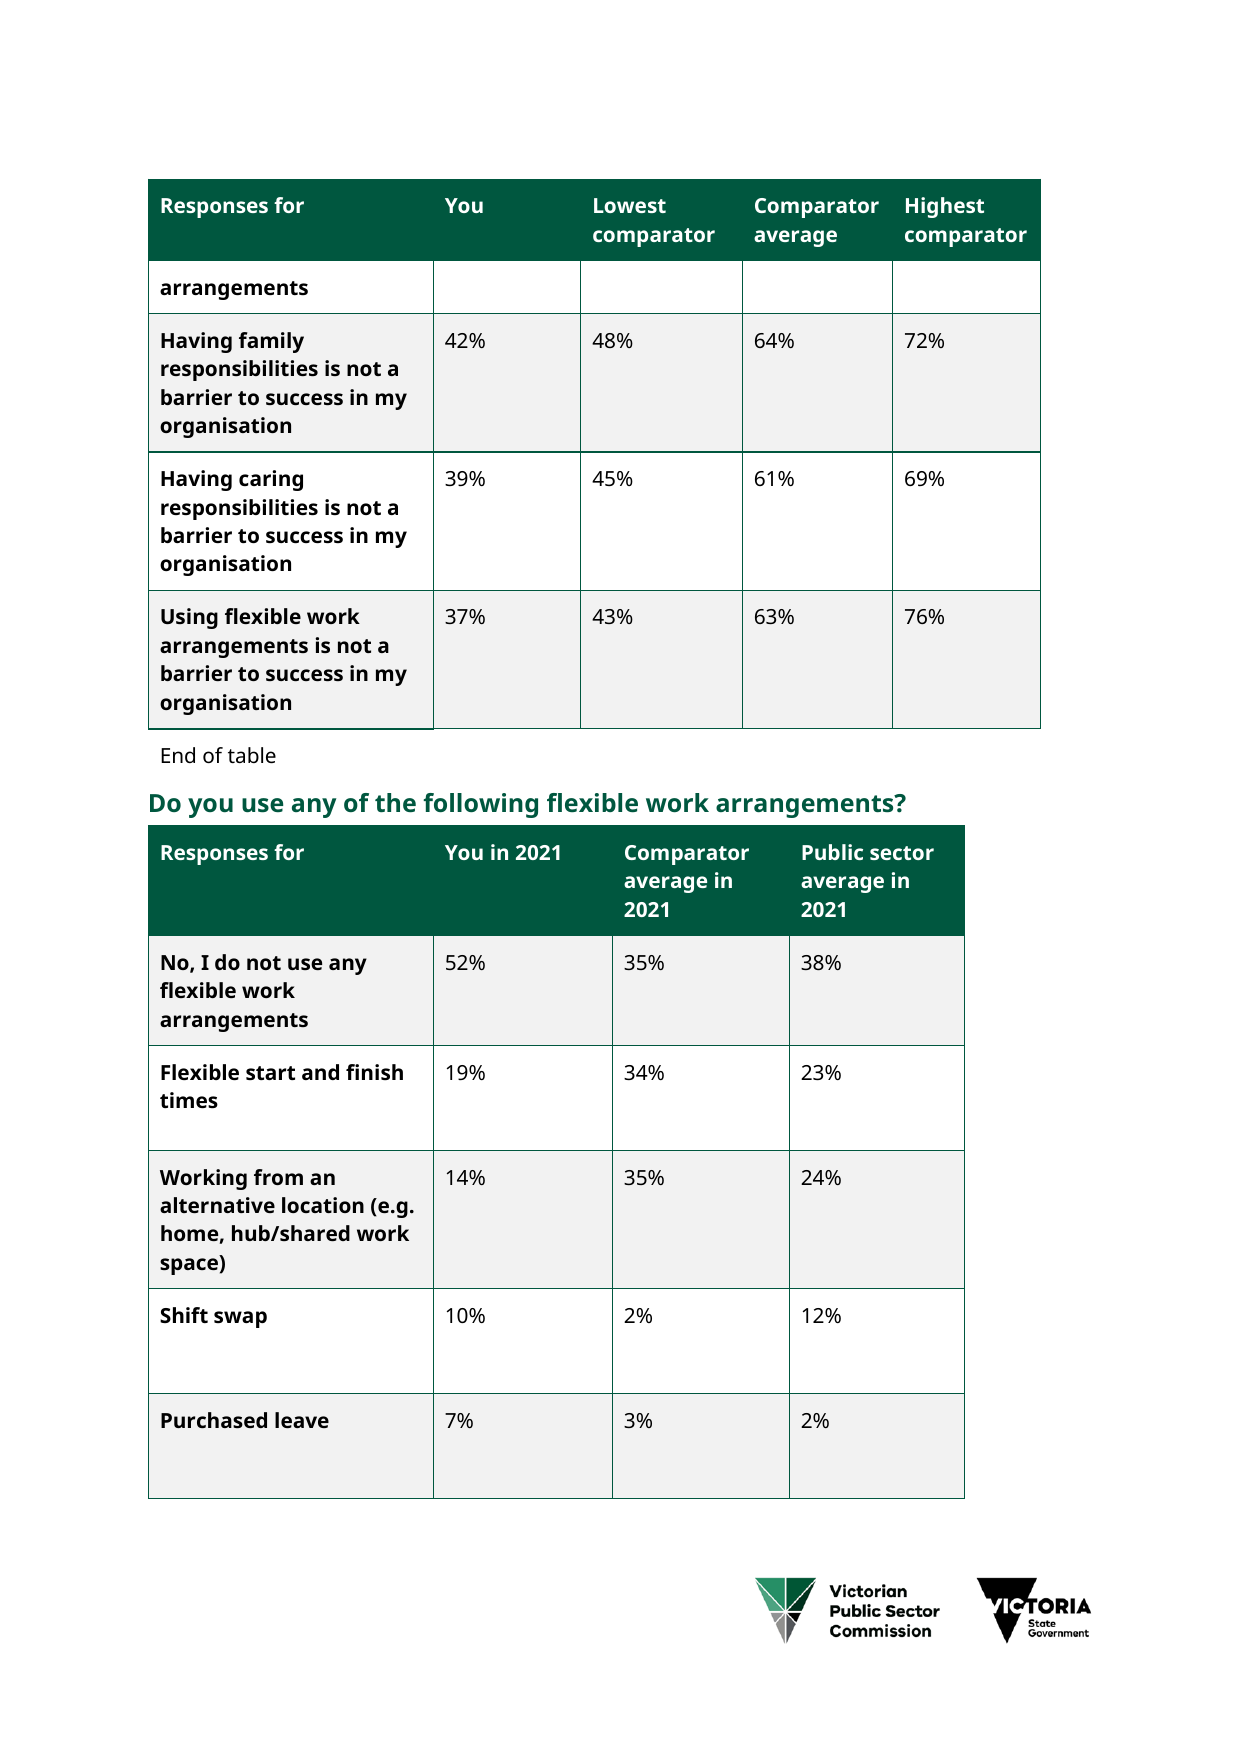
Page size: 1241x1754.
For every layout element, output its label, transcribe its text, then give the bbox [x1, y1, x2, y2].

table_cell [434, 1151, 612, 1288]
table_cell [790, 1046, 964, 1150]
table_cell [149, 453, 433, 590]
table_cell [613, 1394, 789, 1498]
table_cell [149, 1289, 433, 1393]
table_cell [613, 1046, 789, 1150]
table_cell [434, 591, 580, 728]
subtitle Do you use any of the following flexible work arrangements? [148, 786, 1092, 820]
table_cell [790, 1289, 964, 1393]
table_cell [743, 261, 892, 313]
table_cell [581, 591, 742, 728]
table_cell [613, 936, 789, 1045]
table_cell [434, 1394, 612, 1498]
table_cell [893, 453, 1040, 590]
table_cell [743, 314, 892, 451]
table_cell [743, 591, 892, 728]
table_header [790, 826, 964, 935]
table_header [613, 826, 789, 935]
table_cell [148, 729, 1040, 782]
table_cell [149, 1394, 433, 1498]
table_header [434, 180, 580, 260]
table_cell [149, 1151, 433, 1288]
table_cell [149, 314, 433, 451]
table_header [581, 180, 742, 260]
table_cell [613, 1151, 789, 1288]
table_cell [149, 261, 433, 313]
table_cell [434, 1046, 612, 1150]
picture [754, 1577, 1093, 1645]
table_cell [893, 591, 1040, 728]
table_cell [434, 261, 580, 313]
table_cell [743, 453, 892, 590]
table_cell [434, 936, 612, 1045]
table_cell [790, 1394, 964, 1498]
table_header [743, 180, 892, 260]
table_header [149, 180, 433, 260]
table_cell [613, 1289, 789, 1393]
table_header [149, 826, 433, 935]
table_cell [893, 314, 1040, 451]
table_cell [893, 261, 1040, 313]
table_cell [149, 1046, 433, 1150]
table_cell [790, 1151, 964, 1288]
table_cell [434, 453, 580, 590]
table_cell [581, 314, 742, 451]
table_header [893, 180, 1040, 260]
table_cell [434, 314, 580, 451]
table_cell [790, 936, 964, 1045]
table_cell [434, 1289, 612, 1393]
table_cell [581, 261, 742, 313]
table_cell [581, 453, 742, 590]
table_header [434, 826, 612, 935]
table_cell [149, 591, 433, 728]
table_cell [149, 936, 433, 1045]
